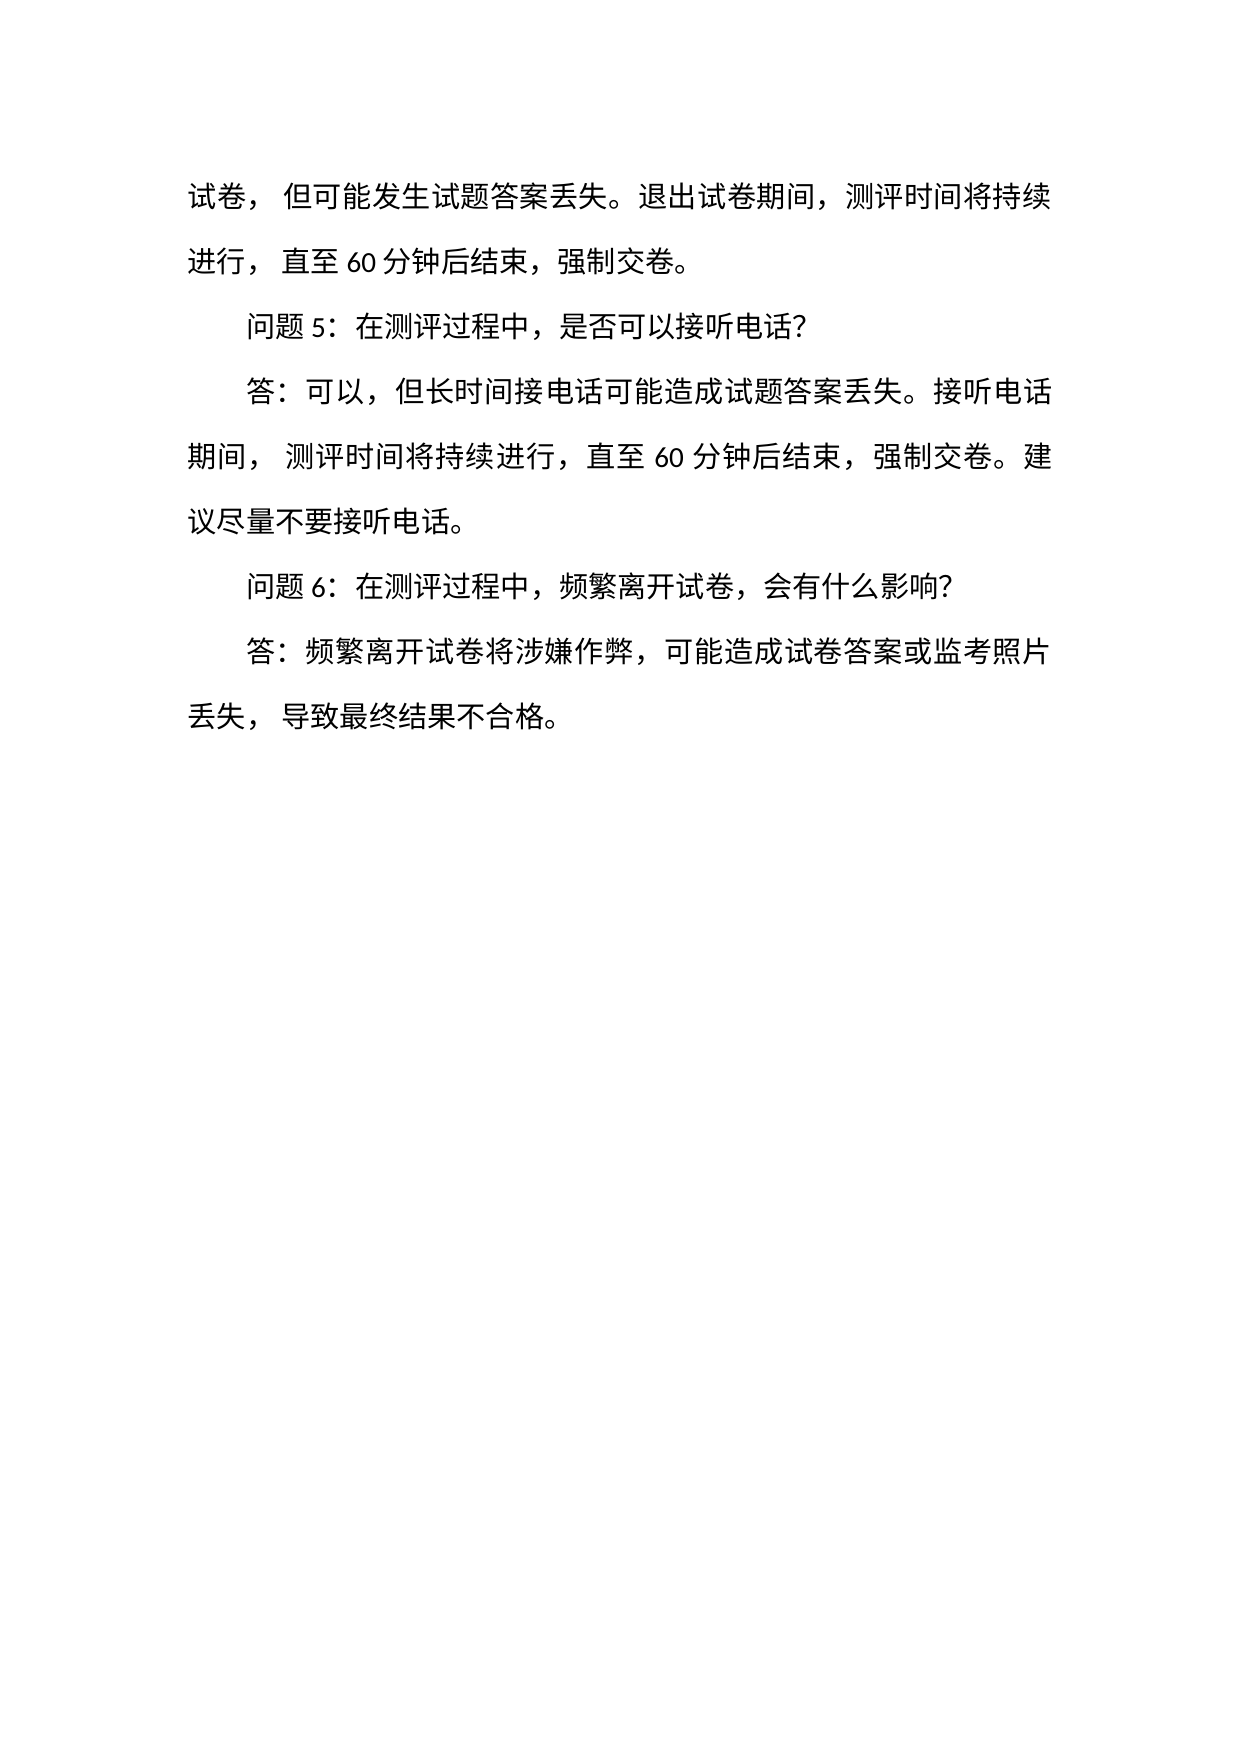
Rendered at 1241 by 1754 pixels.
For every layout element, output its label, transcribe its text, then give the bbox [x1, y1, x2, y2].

text 答：可以，但长时间接电话可能造成试题答案丢失。接听电话期间， 测评时间将持续进行，直至 60 分钟后结束，强制交卷。建议尽量不要接听电话。 [187, 357, 1053, 552]
text 答：频繁离开试卷将涉嫌作弊，可能造成试卷答案或监考照片丢失， 导致最终结果不合格。 [187, 617, 1053, 747]
text 问题 6：在测评过程中，频繁离开试卷，会有什么影响？ [187, 552, 1053, 617]
text 问题 5：在测评过程中，是否可以接听电话？ [187, 292, 1053, 357]
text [187, 162, 1053, 292]
